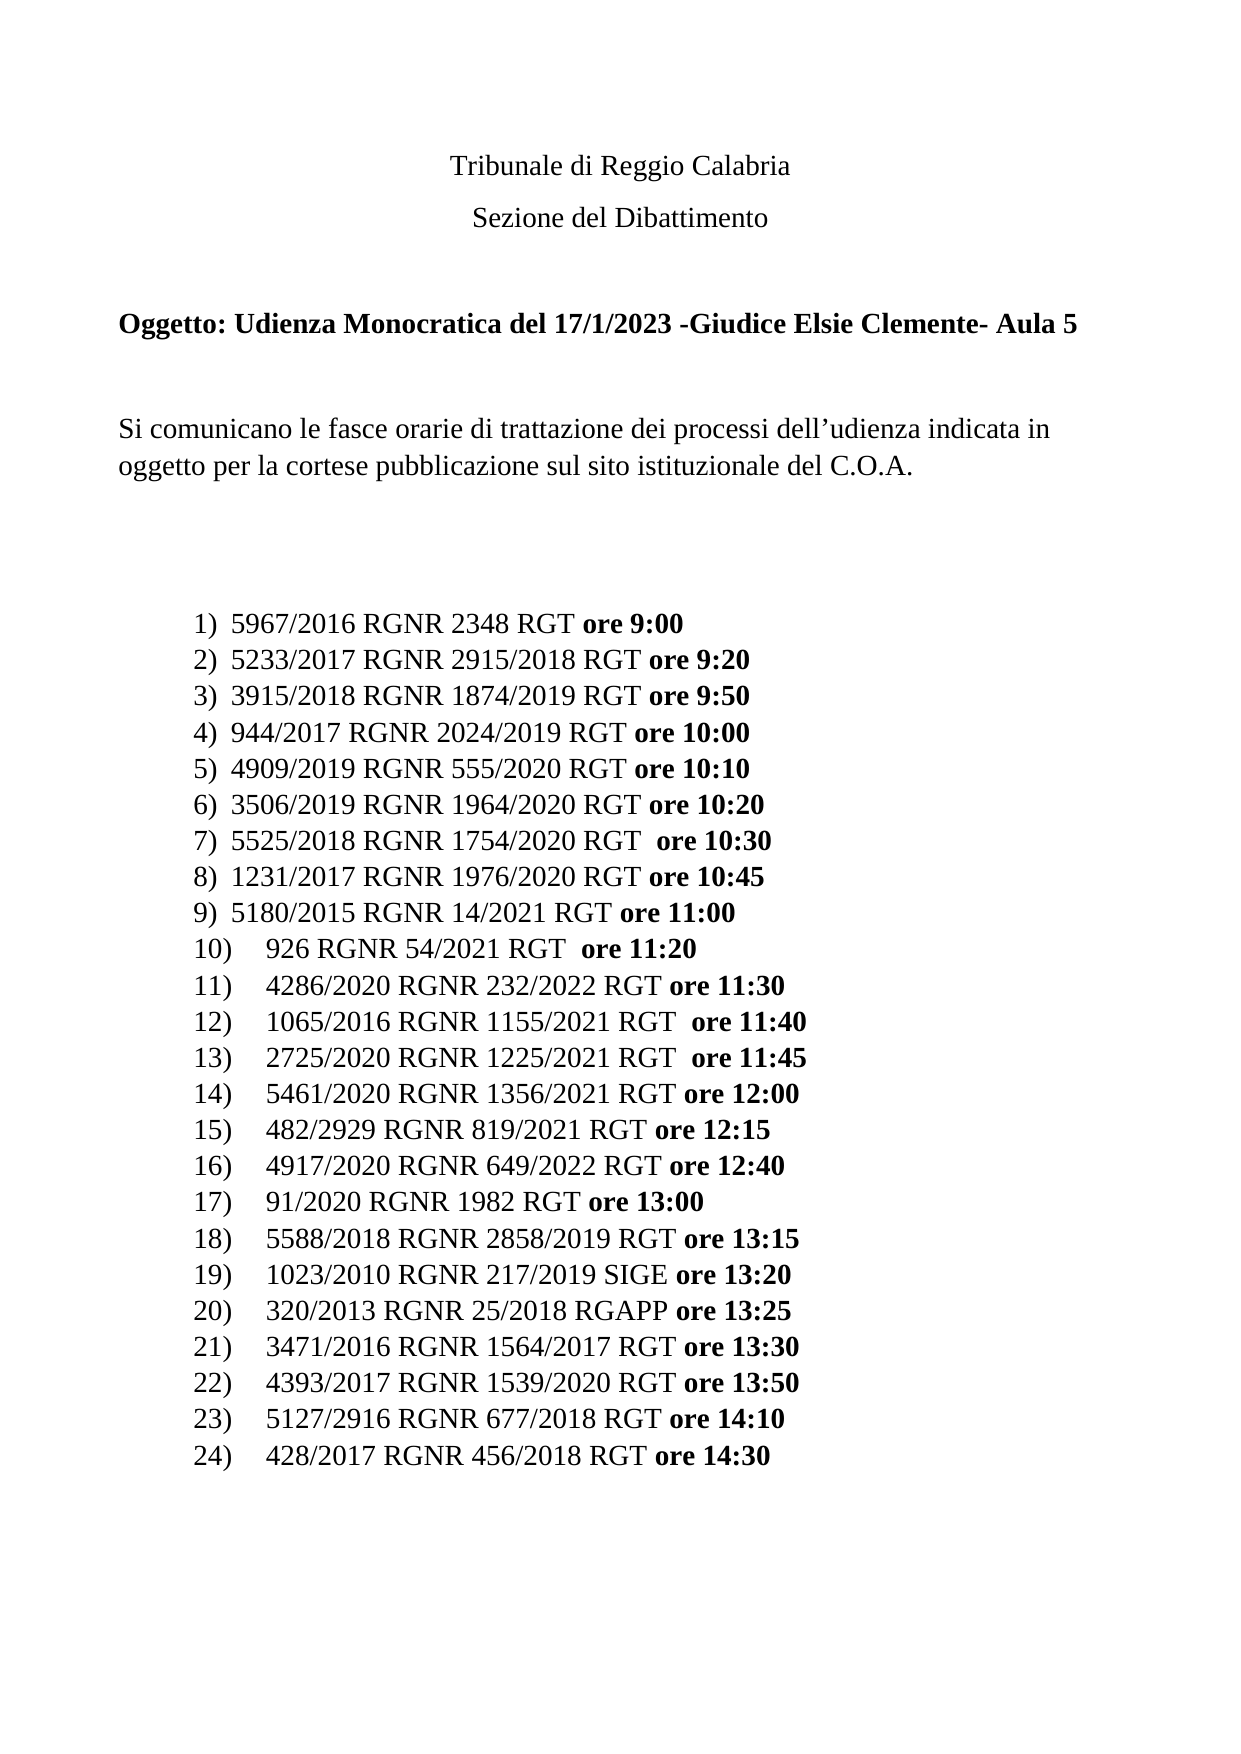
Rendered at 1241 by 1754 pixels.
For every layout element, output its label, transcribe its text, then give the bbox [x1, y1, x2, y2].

list 5127/2916 RGNR 677/2018 RGT ore 14:10 [193, 1401, 1122, 1435]
text Sezione del Dibattimento [118, 200, 1122, 234]
list 1065/2016 RGNR 1155/2021 RGT ore 11:40 [193, 1004, 1122, 1037]
list 5525/2018 RGNR 1754/2020 RGT ore 10:30 [193, 823, 1122, 857]
list 428/2017 RGNR 456/2018 RGT ore 14:30 [193, 1438, 1122, 1471]
list 4286/2020 RGNR 232/2022 RGT ore 11:30 [193, 968, 1122, 1001]
list 3915/2018 RGNR 1874/2019 RGT ore 9:50 [193, 678, 1122, 712]
text Tribunale di Reggio Calabria [118, 148, 1122, 181]
list 3471/2016 RGNR 1564/2017 RGT ore 13:30 [193, 1329, 1122, 1363]
list 4917/2020 RGNR 649/2022 RGT ore 12:40 [193, 1148, 1122, 1182]
list 1231/2017 RGNR 1976/2020 RGT ore 10:45 [193, 859, 1122, 893]
text Si comunicano le fasce orarie di trattazione dei processi dell’udienza indicata in oggetto per la cortese pubblicazione sul sito istituzionale del C.O.A. [118, 412, 1122, 481]
list 91/2020 RGNR 1982 RGT ore 13:00 [193, 1184, 1122, 1218]
list 320/2013 RGNR 25/2018 RGAPP ore 13:25 [193, 1293, 1122, 1327]
list 5461/2020 RGNR 1356/2021 RGT ore 12:00 [193, 1076, 1122, 1110]
list 3506/2019 RGNR 1964/2020 RGT ore 10:20 [193, 787, 1122, 821]
list 926 RGNR 54/2021 RGT ore 11:20 [193, 932, 1122, 965]
list 944/2017 RGNR 2024/2019 RGT ore 10:00 [193, 715, 1122, 748]
list 5180/2015 RGNR 14/2021 RGT ore 11:00 [193, 895, 1122, 929]
list 5233/2017 RGNR 2915/2018 RGT ore 9:20 [193, 642, 1122, 676]
list 482/2929 RGNR 819/2021 RGT ore 12:15 [193, 1112, 1122, 1146]
list 2725/2020 RGNR 1225/2021 RGT ore 11:45 [193, 1040, 1122, 1073]
list 5588/2018 RGNR 2858/2019 RGT ore 13:15 [193, 1221, 1122, 1254]
list 5967/2016 RGNR 2348 RGT ore 9:00 [193, 606, 1122, 640]
list 1023/2010 RGNR 217/2019 SIGE ore 13:20 [193, 1257, 1122, 1290]
list 4393/2017 RGNR 1539/2020 RGT ore 13:50 [193, 1365, 1122, 1399]
text Oggetto: Udienza Monocratica del 17/1/2023 -Giudice Elsie Clemente- Aula 5 [118, 306, 1122, 339]
list 4909/2019 RGNR 555/2020 RGT ore 10:10 [193, 751, 1122, 784]
